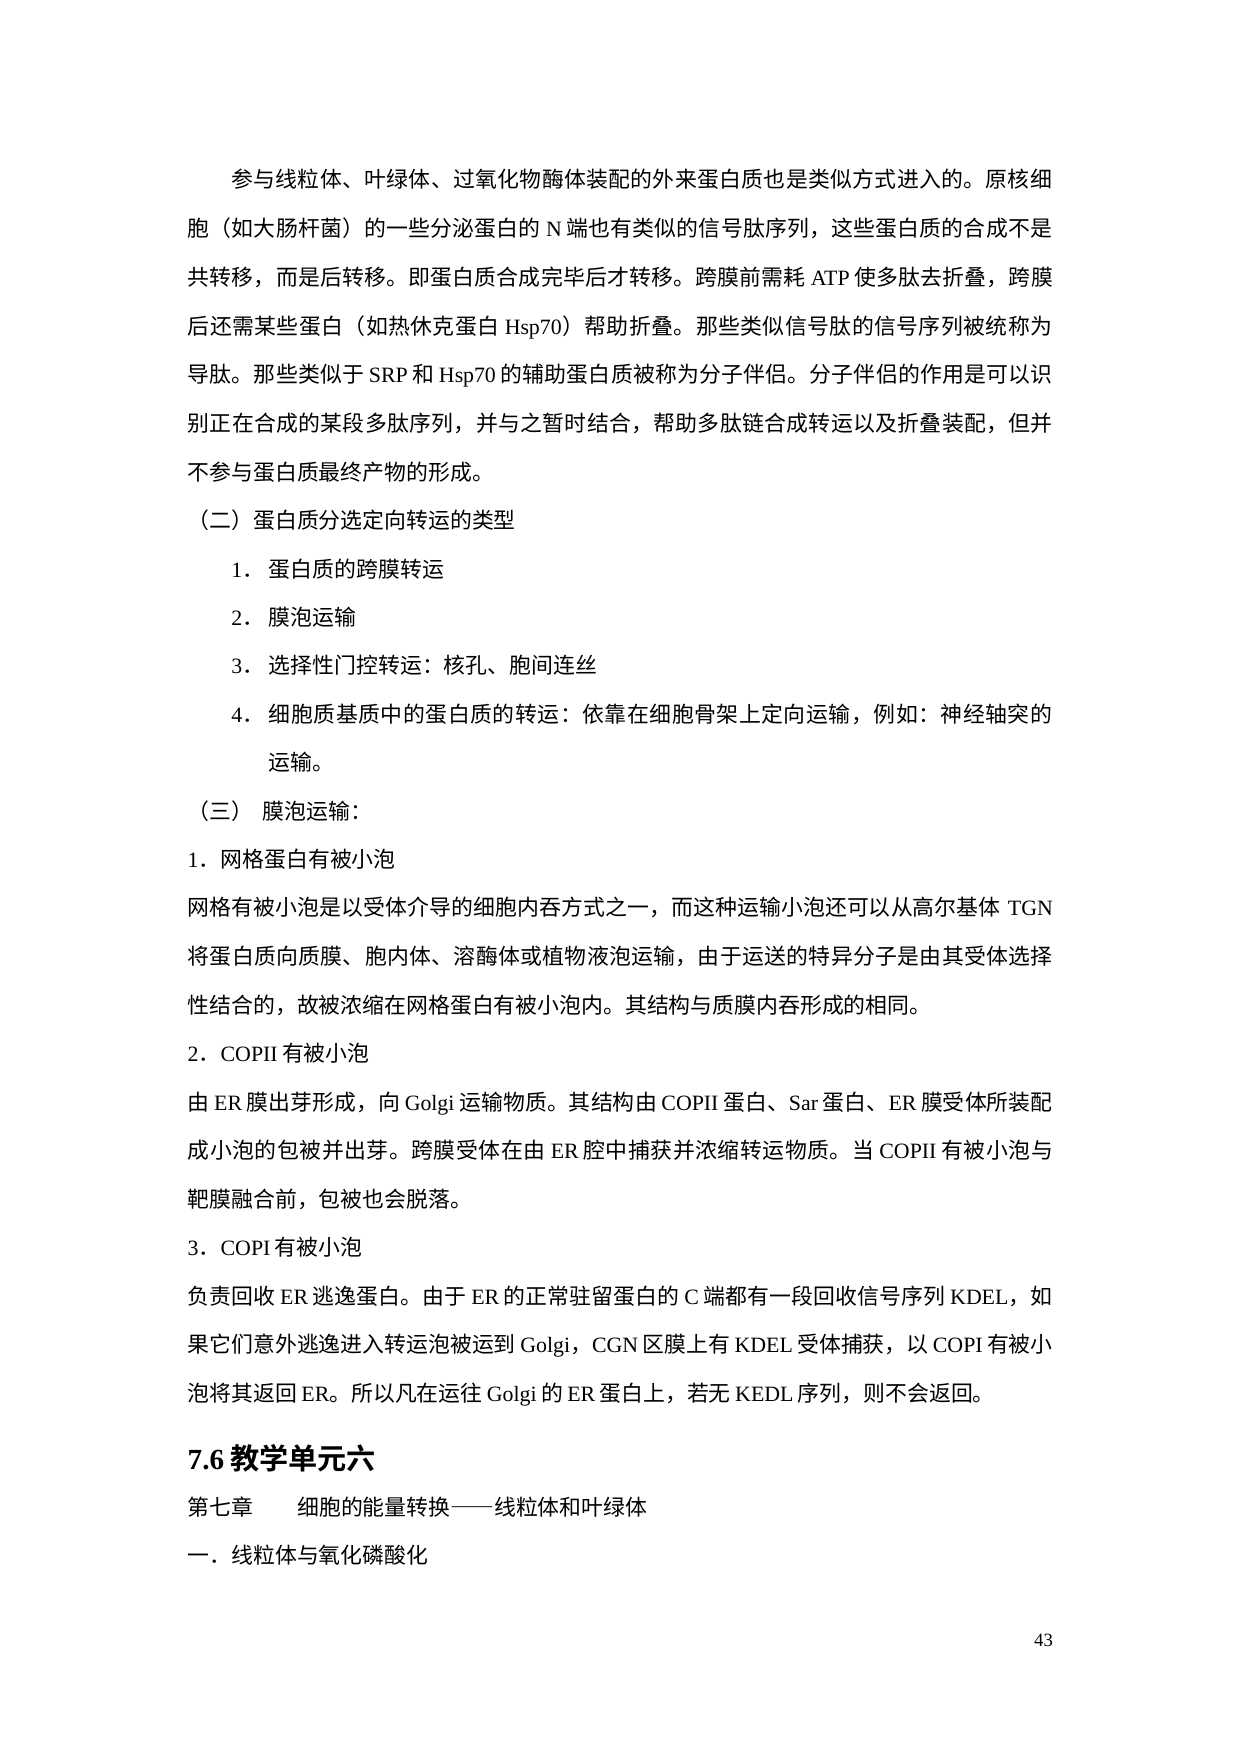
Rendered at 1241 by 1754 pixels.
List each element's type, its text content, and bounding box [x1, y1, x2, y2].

text （二）蛋白质分选定向转运的类型 [187, 503, 1053, 535]
list 蛋白质的跨膜转运 [231, 551, 1053, 584]
text 参与线粒体、叶绿体、过氧化物酶体装配的外来蛋白质也是类似方式进入的。原核细胞（如大肠杆菌）的一些分泌蛋白的N端也有类似的信号肽序列，这些蛋白质的合成不是共转移，而是后转移。即蛋白质合成完毕后才转移。跨膜前需耗ATP使多肽去折叠，跨膜后还需某些蛋白（如热休克蛋白Hsp70）帮助折叠。那些类似信号肽的信号序列被统称为导肽。那些类似于SRP和Hsp70的辅助蛋白质被称为分子伴侣。分子伴侣的作用是可以识别正在合成的某段多肽序列，并与之暂时结合，帮助多肽链合成转运以及折叠装配，但并不参与蛋白质最终产物的形成。 [187, 162, 1053, 487]
text 第七章 细胞的能量转换——线粒体和叶绿体 [187, 1489, 1053, 1522]
text 3．COPI有被小泡 [187, 1230, 1053, 1262]
text 负责回收ER逃逸蛋白。由于ER的正常驻留蛋白的C端都有一段回收信号序列KDEL，如果它们意外逃逸进入转运泡被运到Golgi，CGN区膜上有KDEL受体捕获，以COPI有被小泡将其返回ER。所以凡在运往Golgi的ER蛋白上，若无KEDL序列，则不会返回。 [187, 1278, 1053, 1408]
list 膜泡运输： [187, 793, 1053, 826]
text 由ER膜出芽形成，向Golgi运输物质。其结构由COPII蛋白、Sar蛋白、ER膜受体所装配成小泡的包被并出芽。跨膜受体在由ER腔中捕获并浓缩转运物质。当COPII有被小泡与靶膜融合前，包被也会脱落。 [187, 1084, 1053, 1214]
list 选择性门控转运：核孔、胞间连丝 [231, 648, 1053, 680]
list 细胞质基质中的蛋白质的转运：依靠在细胞骨架上定向运输，例如：神经轴突的运输。 [231, 696, 1053, 777]
text 1．网格蛋白有被小泡 [187, 842, 1053, 874]
text 一．线粒体与氧化磷酸化 [187, 1537, 1053, 1570]
text 2．COPII有被小泡 [187, 1036, 1053, 1068]
text 7.6教学单元六 [187, 1424, 1053, 1489]
text 网格有被小泡是以受体介导的细胞内吞方式之一，而这种运输小泡还可以从高尔基体TGN将蛋白质向质膜、胞内体、溶酶体或植物液泡运输，由于运送的特异分子是由其受体选择性结合的，故被浓缩在网格蛋白有被小泡内。其结构与质膜内吞形成的相同。 [187, 890, 1053, 1020]
list 膜泡运输 [231, 599, 1053, 632]
